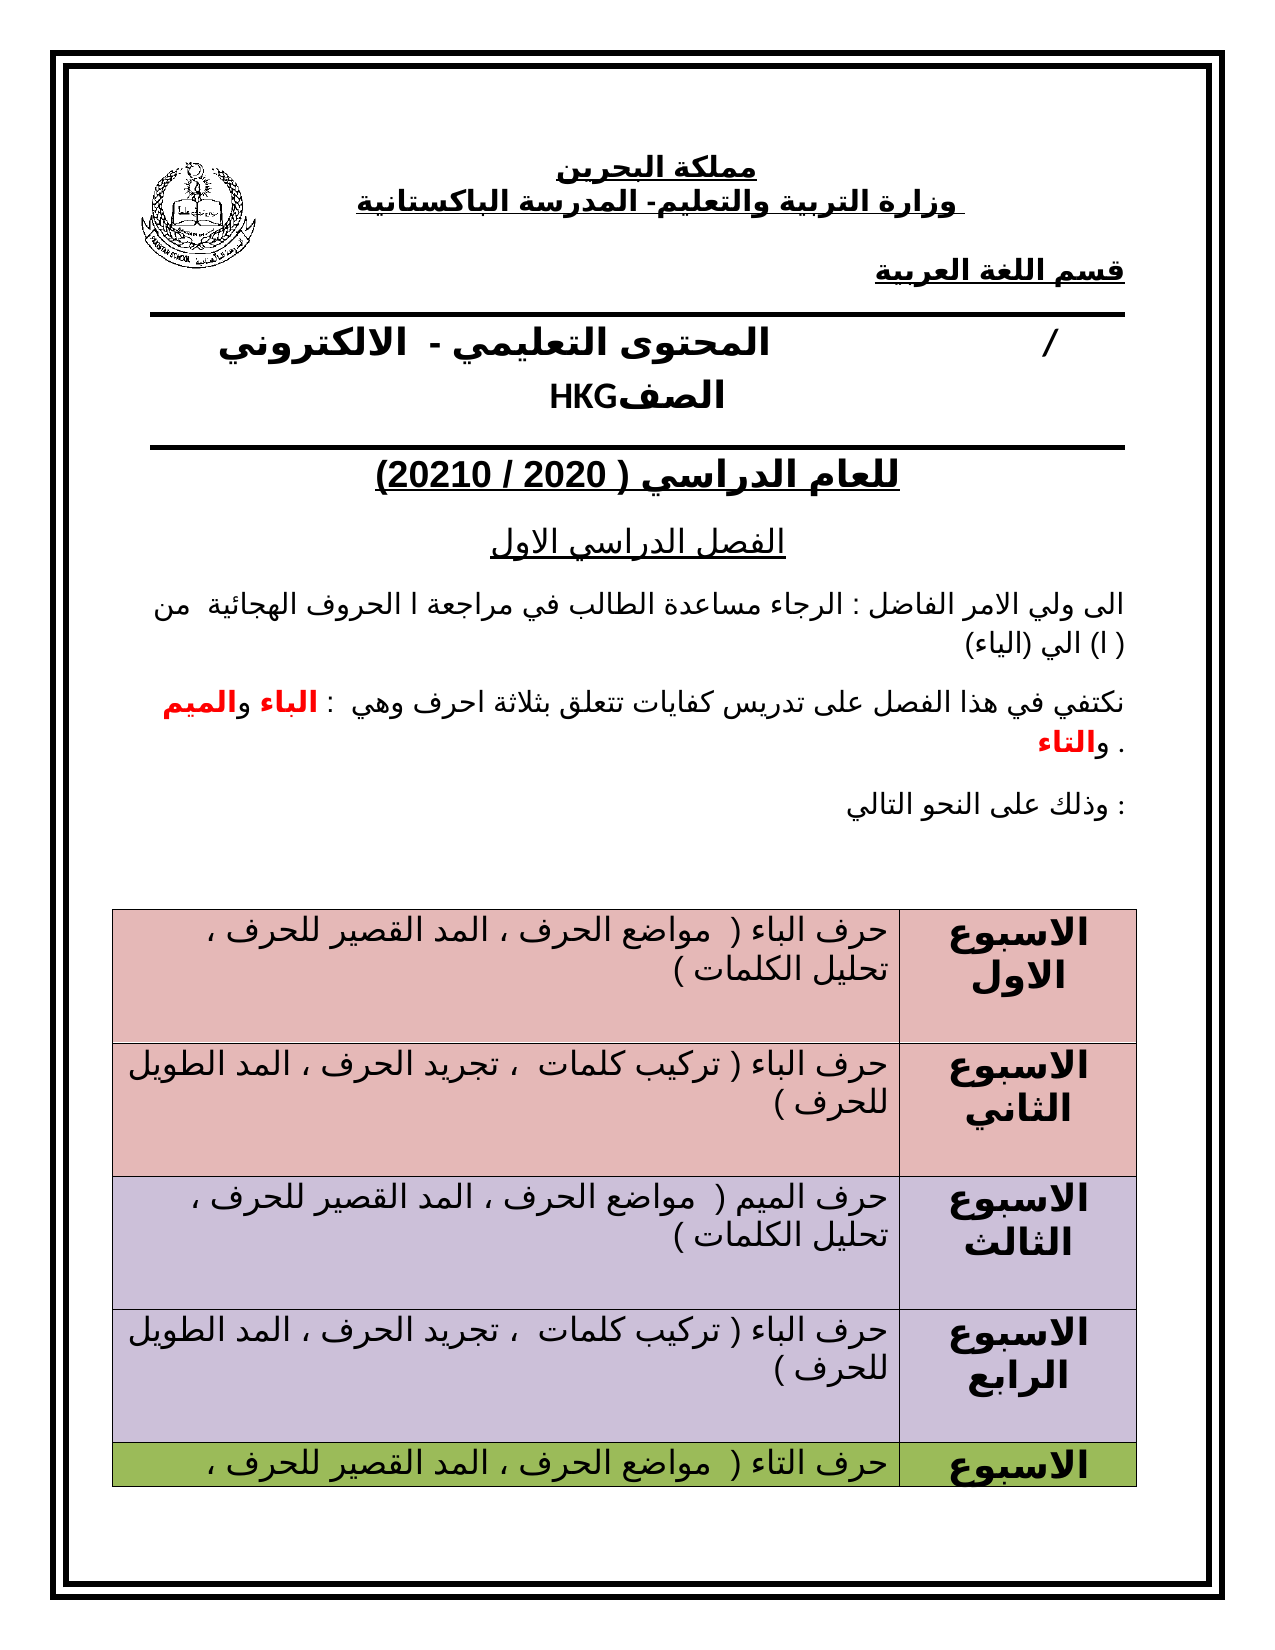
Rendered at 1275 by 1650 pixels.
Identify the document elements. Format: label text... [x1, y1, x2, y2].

table_cell الاسبوع الخامس [900, 1443, 1136, 1486]
text وزارة التربية والتعليم- المدرسة الباكستانية [187, 183, 1125, 217]
table_cell حرف الباء ( تركيب كلمات ، تجريد الحرف ، المد الطويل للحرف ) [113, 1044, 899, 1176]
text نكتفي في هذا الفصل على تدريس كفايات تتعلق بثلاثة احرف وهي : الباء والميم والتاء . [150, 685, 1125, 760]
text للعام الدراسي ( 2020 / 20210) [150, 450, 1125, 495]
text الفصل الدراسي الاول [150, 522, 1125, 561]
text المحتوى التعليمي - الالكتروني / HKGالصف [150, 317, 1125, 417]
table_cell الاسبوع الثاني [900, 1044, 1136, 1176]
table_cell حرف الباء ( تركيب كلمات ، تجريد الحرف ، المد الطويل للحرف ) [113, 1310, 899, 1442]
table_header حرف الباء ( مواضع الحرف ، المد القصير للحرف ، تحليل الكلمات ) [113, 910, 899, 1042]
table_cell حرف الميم ( مواضع الحرف ، المد القصير للحرف ، تحليل الكلمات ) [113, 1177, 899, 1309]
text الى ولي الامر الفاضل : الرجاء مساعدة الطالب في مراجعة ا الحروف الهجائية من ( ا) الي (الياء) [150, 587, 1125, 659]
table_cell الاسبوع الثالث [900, 1177, 1136, 1309]
text وذلك على النحو التالي : [150, 786, 1125, 821]
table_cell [113, 1443, 899, 1486]
table_header الاسبوع الاول [900, 910, 1136, 1042]
picture [139, 160, 258, 271]
list قسم اللغة العربية [225, 253, 1125, 286]
text مملكة البحرين [187, 150, 1125, 183]
table_cell الاسبوع الرابع [900, 1310, 1136, 1442]
